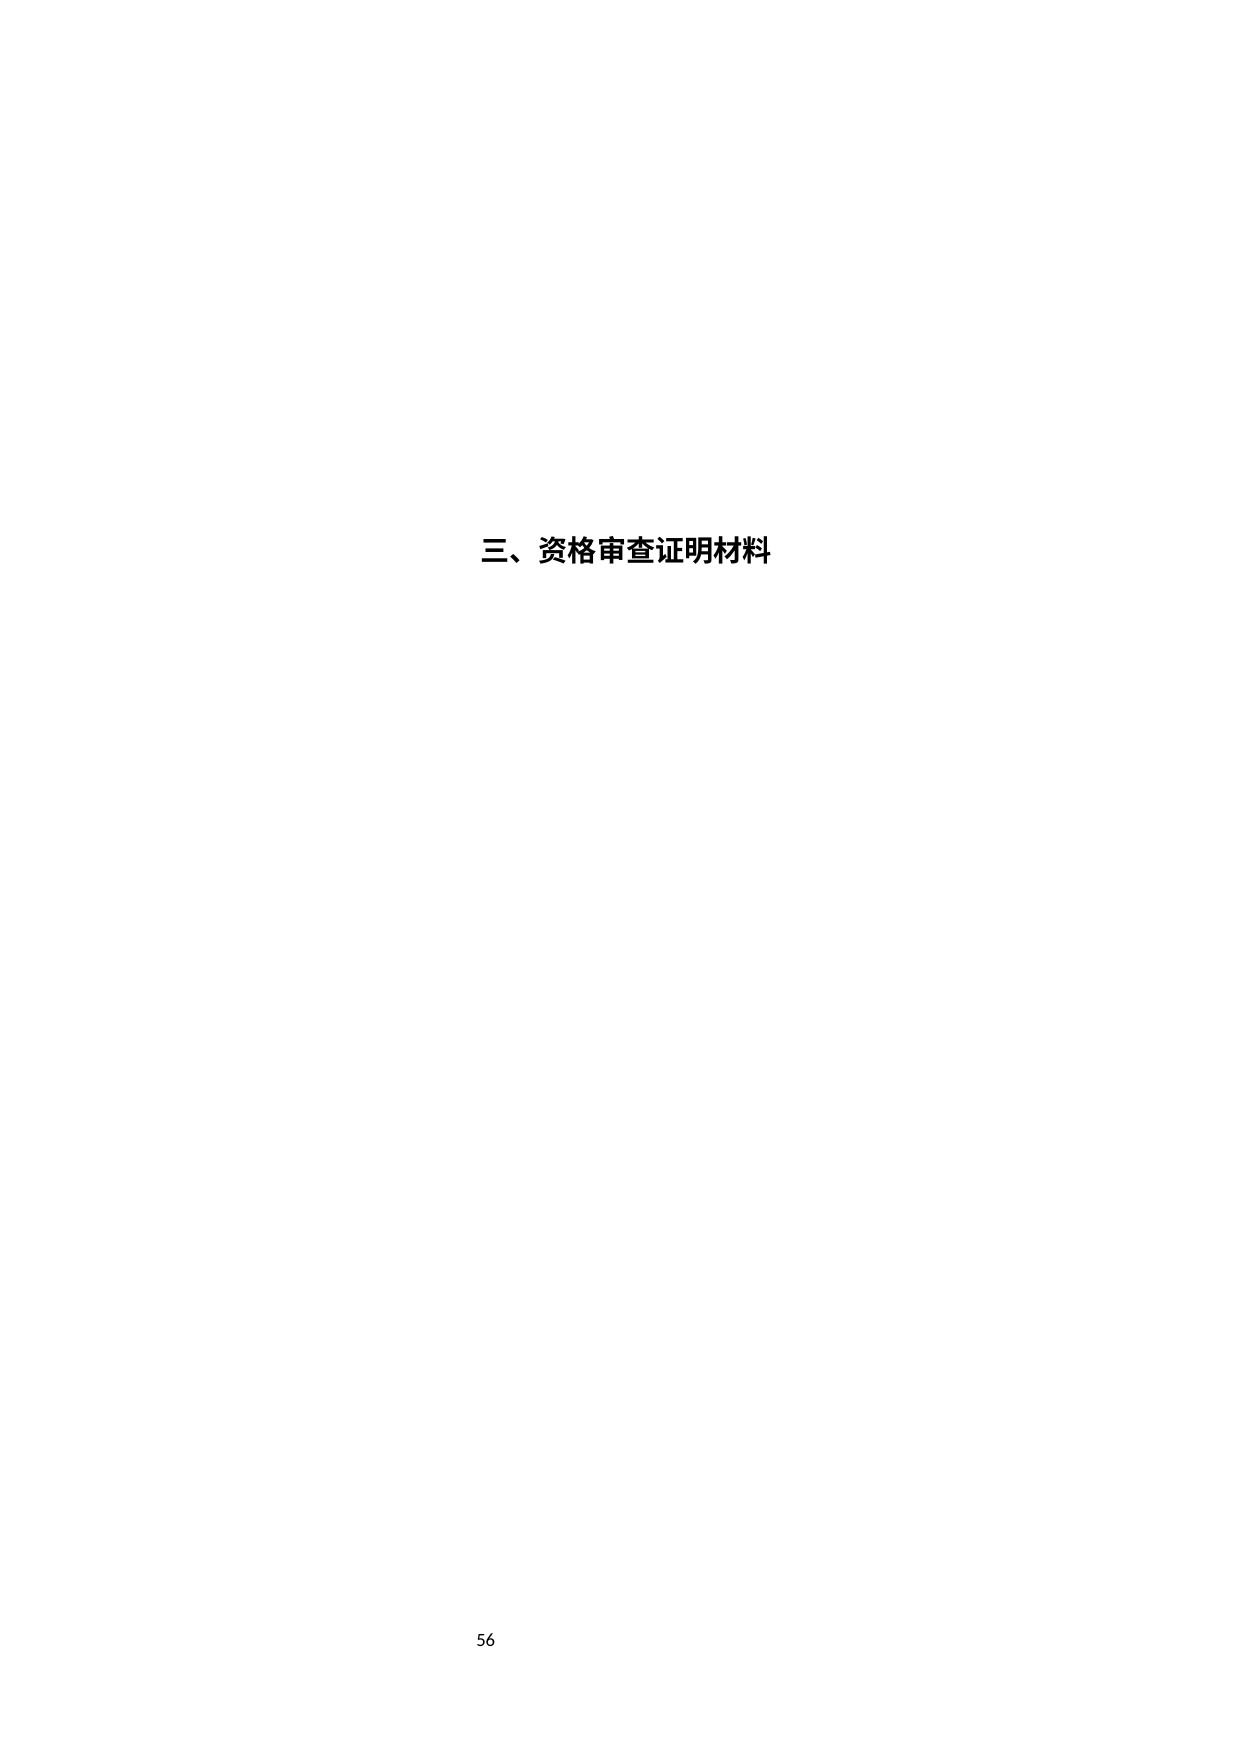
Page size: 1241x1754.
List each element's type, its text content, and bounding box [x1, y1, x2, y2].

text 三、资格审查证明材料 [165, 516, 1087, 581]
